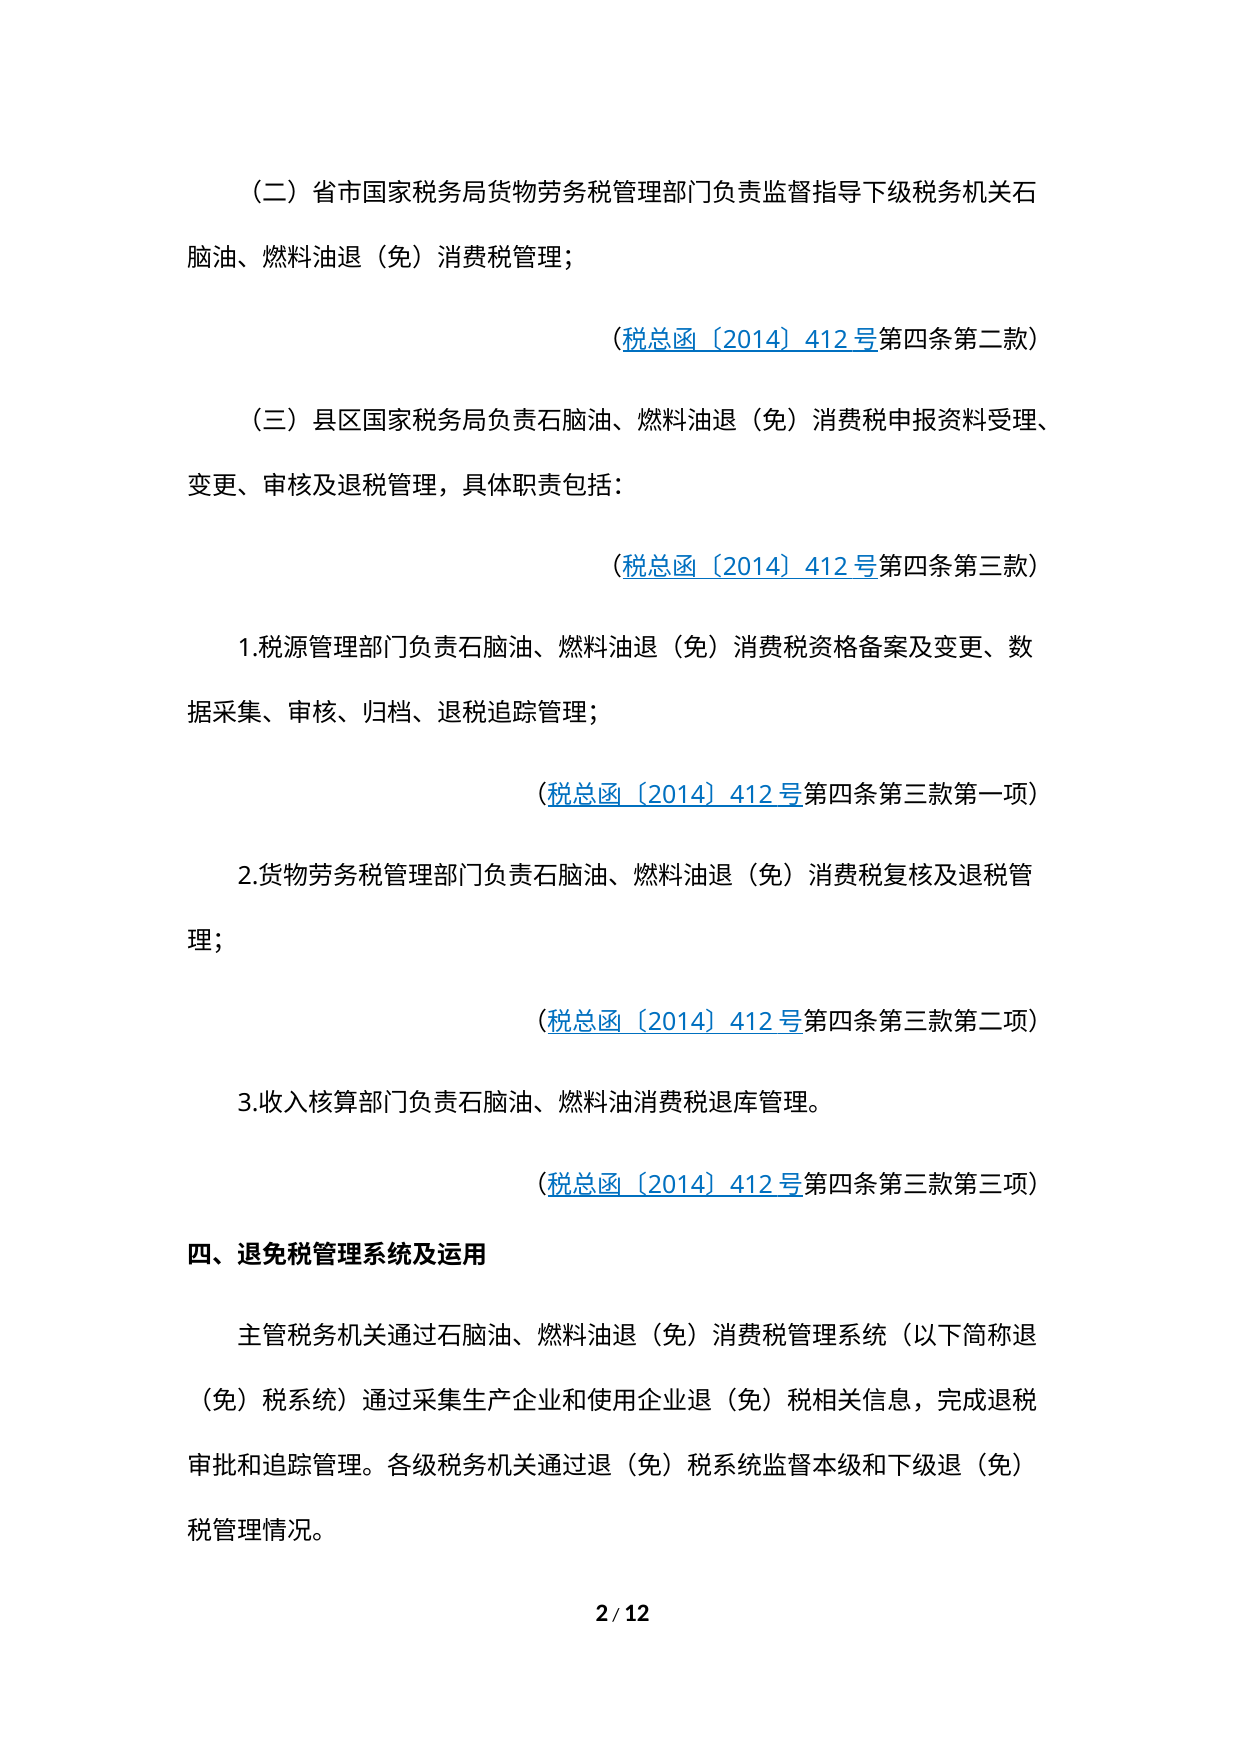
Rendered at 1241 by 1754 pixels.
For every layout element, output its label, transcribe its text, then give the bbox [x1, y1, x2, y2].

text 1.税源管理部门负责石脑油、燃料油退（免）消费税资格备案及变更、数据采集、审核、归档、退税追踪管理； [187, 613, 1053, 743]
text （税总函〔2014〕412号第四条第三款第三项） [187, 1150, 1053, 1215]
text （税总函〔2014〕412号第四条第三款第二项） [187, 987, 1053, 1052]
text 主管税务机关通过石脑油、燃料油退（免）消费税管理系统（以下简称退（免）税系统）通过采集生产企业和使用企业退（免）税相关信息，完成退税审批和追踪管理。各级税务机关通过退（免）税系统监督本级和下级退（免）税管理情况。 [187, 1301, 1053, 1561]
text （二）省市国家税务局货物劳务税管理部门负责监督指导下级税务机关石脑油、燃料油退（免）消费税管理； [187, 158, 1053, 288]
text （税总函〔2014〕412号第四条第三款） [187, 532, 1053, 597]
text （三）县区国家税务局负责石脑油、燃料油退（免）消费税申报资料受理、变更、审核及退税管理，具体职责包括： [187, 386, 1053, 516]
text 3.收入核算部门负责石脑油、燃料油消费税退库管理。 [187, 1068, 1053, 1133]
text （税总函〔2014〕412号第四条第三款第一项） [187, 760, 1053, 825]
subtitle 四、退免税管理系统及运用 [187, 1220, 1053, 1285]
text 2.货物劳务税管理部门负责石脑油、燃料油退（免）消费税复核及退税管理； [187, 841, 1053, 971]
text （税总函〔2014〕412号第四条第二款） [187, 305, 1053, 370]
